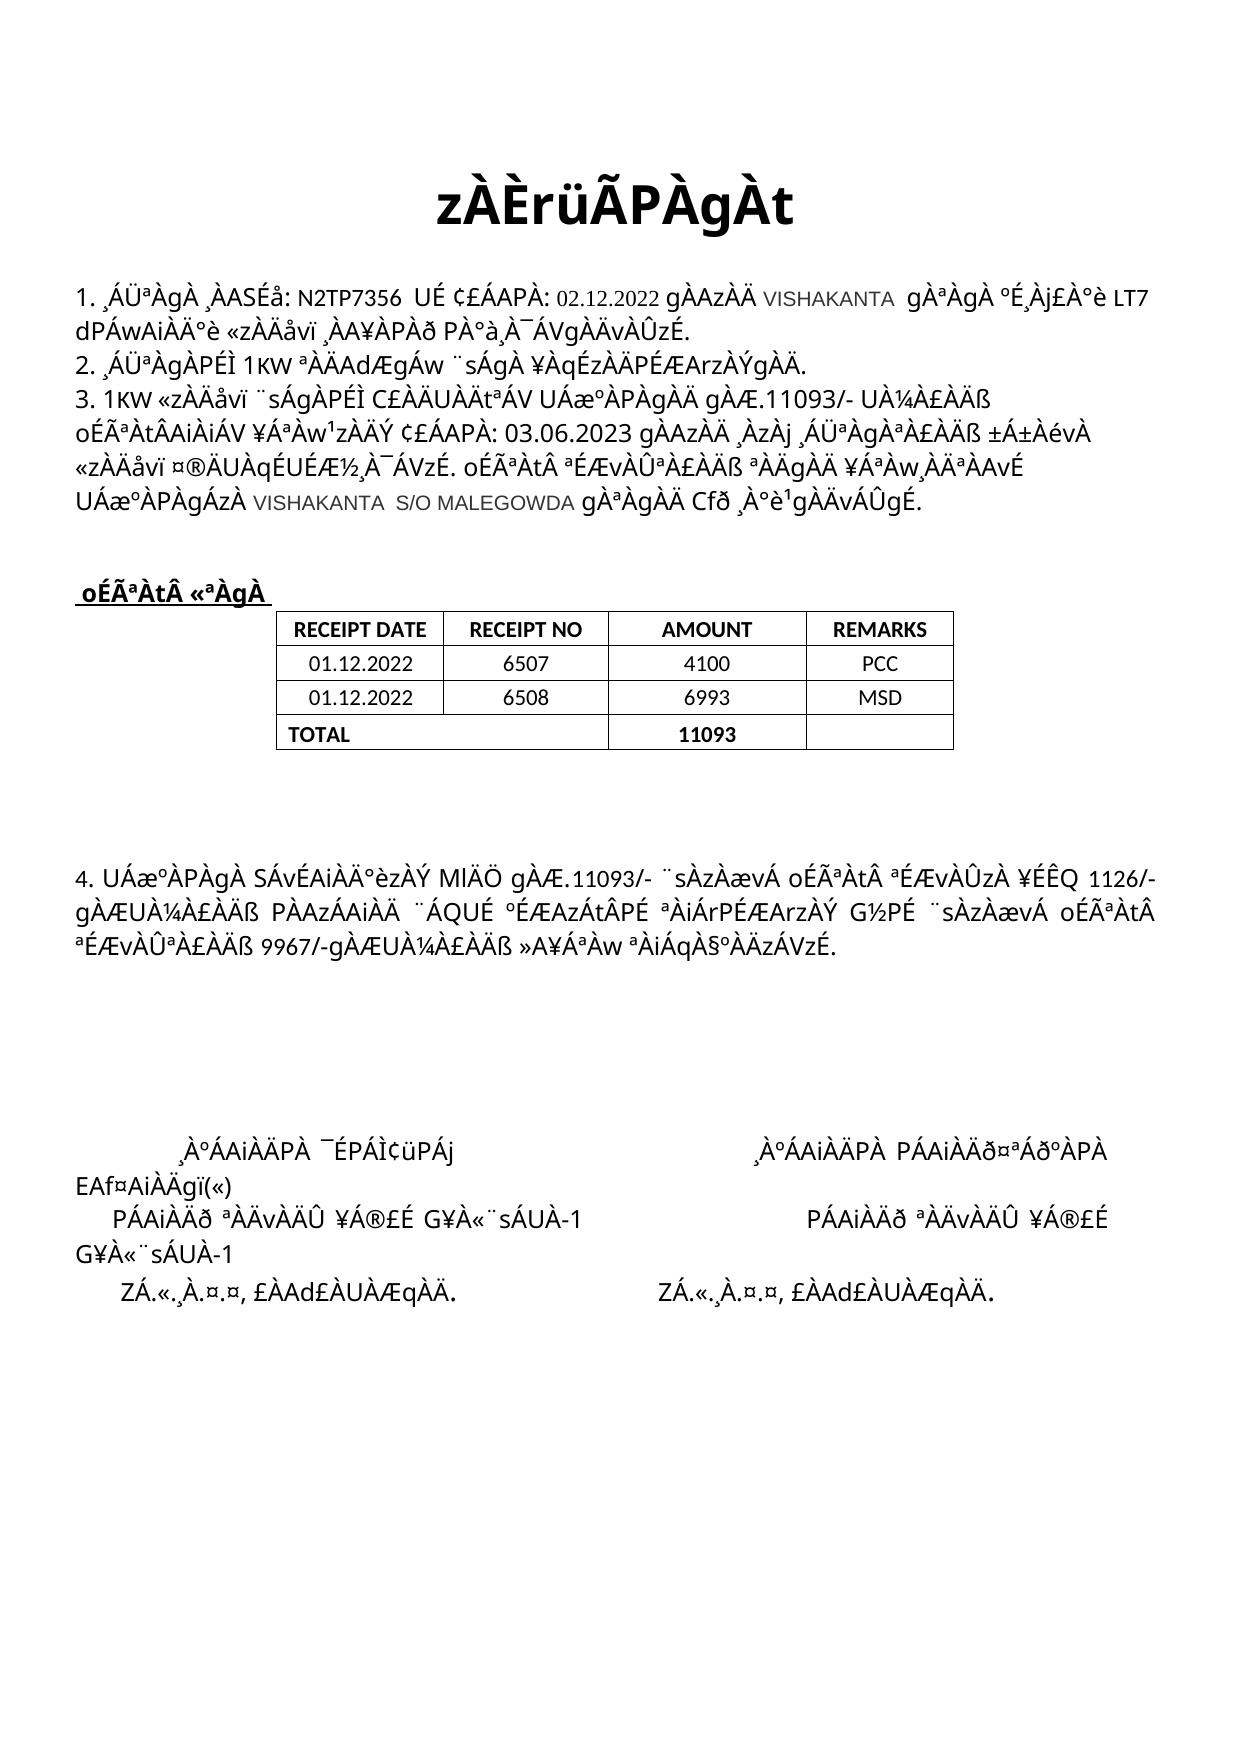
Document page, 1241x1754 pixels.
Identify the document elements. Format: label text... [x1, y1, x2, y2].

table_cell MSD [807, 681, 953, 714]
table_header REMARKS [807, 612, 953, 645]
text PÁAiÀÄð ªÀÄvÀÄÛ ¥Á®£É G¥À«¨sÁUÀ-1 PÁAiÀÄð ªÀÄvÀÄÛ ¥Á®£É G¥À«¨sÁUÀ-1 [75, 1202, 1111, 1270]
table_cell 11093 [609, 715, 806, 748]
table_cell TOTAL [277, 715, 608, 748]
text zÀÈrüÃPÀgÀt [75, 166, 1156, 240]
text 4. UÁæºÀPÀgÀ SÁvÉAiÀÄ°èzÀÝ MlÄÖ gÀÆ.11093/- ¨sÀzÀævÁ oÉÃªÀtÂ ªÉÆvÀÛzÀ ¥ÉÊQ 1126/-gÀÆUÀ¼À£ÀÄß PÀAzÁAiÀÄ ¨ÁQUÉ ºÉÆAzÁtÂPÉ ªÀiÁrPÉÆArzÀÝ G½PÉ ¨sÀzÀævÁ oÉÃªÀtÂ ªÉÆvÀÛªÀ£ÀÄß 9967/-gÀÆUÀ¼À£ÀÄß »A¥ÁªÀw ªÀiÁqÀ§ºÀÄzÁVzÉ. [75, 861, 1156, 963]
table_header AMOUNT [609, 612, 806, 645]
table_cell 6993 [609, 681, 806, 714]
table_header RECEIPT DATE [277, 612, 443, 645]
table_cell 01.12.2022 [277, 681, 443, 714]
text 1. ¸ÁÜªÀgÀ ¸ÀASÉå: N2TP7356 UÉ ¢£ÁAPÀ: 02.12.2022 gÀAzÀÄ VISHAKANTA gÀªÀgÀ ºÉ¸Àj£À°è LT7 dPÁwAiÀÄ°è «zÀÄåvï ¸ÀA¥ÀPÀð PÀ°à¸À¯ÁVgÀÄvÀÛzÉ. [75, 280, 1156, 348]
table_cell 4100 [609, 646, 806, 680]
text ¸ÀºÁAiÀÄPÀ ¯ÉPÁÌ¢üPÁj ¸ÀºÁAiÀÄPÀ PÁAiÀÄð¤ªÁðºÀPÀ EAf¤AiÀÄgï(«) [75, 1134, 1111, 1202]
text 2. ¸ÁÜªÀgÀPÉÌ 1KW ªÀÄAdÆgÁw ¨sÁgÀ ¥ÀqÉzÀÄPÉÆArzÀÝgÀÄ. [75, 348, 1156, 382]
table_cell 6507 [444, 646, 608, 680]
table_cell 6508 [444, 681, 608, 714]
table_cell [807, 715, 953, 748]
text 3. 1KW «zÀÄåvï ¨sÁgÀPÉÌ C£ÀÄUÀÄtªÁV UÁæºÀPÀgÀÄ gÀÆ.11093/- UÀ¼À£ÀÄß oÉÃªÀtÂAiÀiÁV ¥ÁªÀw¹zÀÄÝ ¢£ÁAPÀ: 03.06.2023 gÀAzÀÄ ¸ÀzÀj ¸ÁÜªÀgÀªÀ£ÀÄß ±Á±ÀévÀ «zÀÄåvï ¤®ÄUÀqÉUÉÆ½¸À¯ÁVzÉ. oÉÃªÀtÂ ªÉÆvÀÛªÀ£ÀÄß ªÀÄgÀÄ ¥ÁªÀw¸ÀÄªÀAvÉ UÁæºÀPÀgÁzÀ VISHAKANTA S/O MALEGOWDA gÀªÀgÀÄ Cfð ¸À°è¹gÀÄvÁÛgÉ. [75, 382, 1156, 518]
table_header RECEIPT NO [444, 612, 608, 645]
table_cell PCC [807, 646, 953, 680]
text oÉÃªÀtÂ «ªÀgÀ [75, 576, 1156, 610]
text ZÁ.«.¸À.¤.¤, £ÀAd£ÀUÀÆqÀÄ. ZÁ.«.¸À.¤.¤, £ÀAd£ÀUÀÆqÀÄ. [75, 1270, 1156, 1310]
table_cell 01.12.2022 [277, 646, 443, 680]
